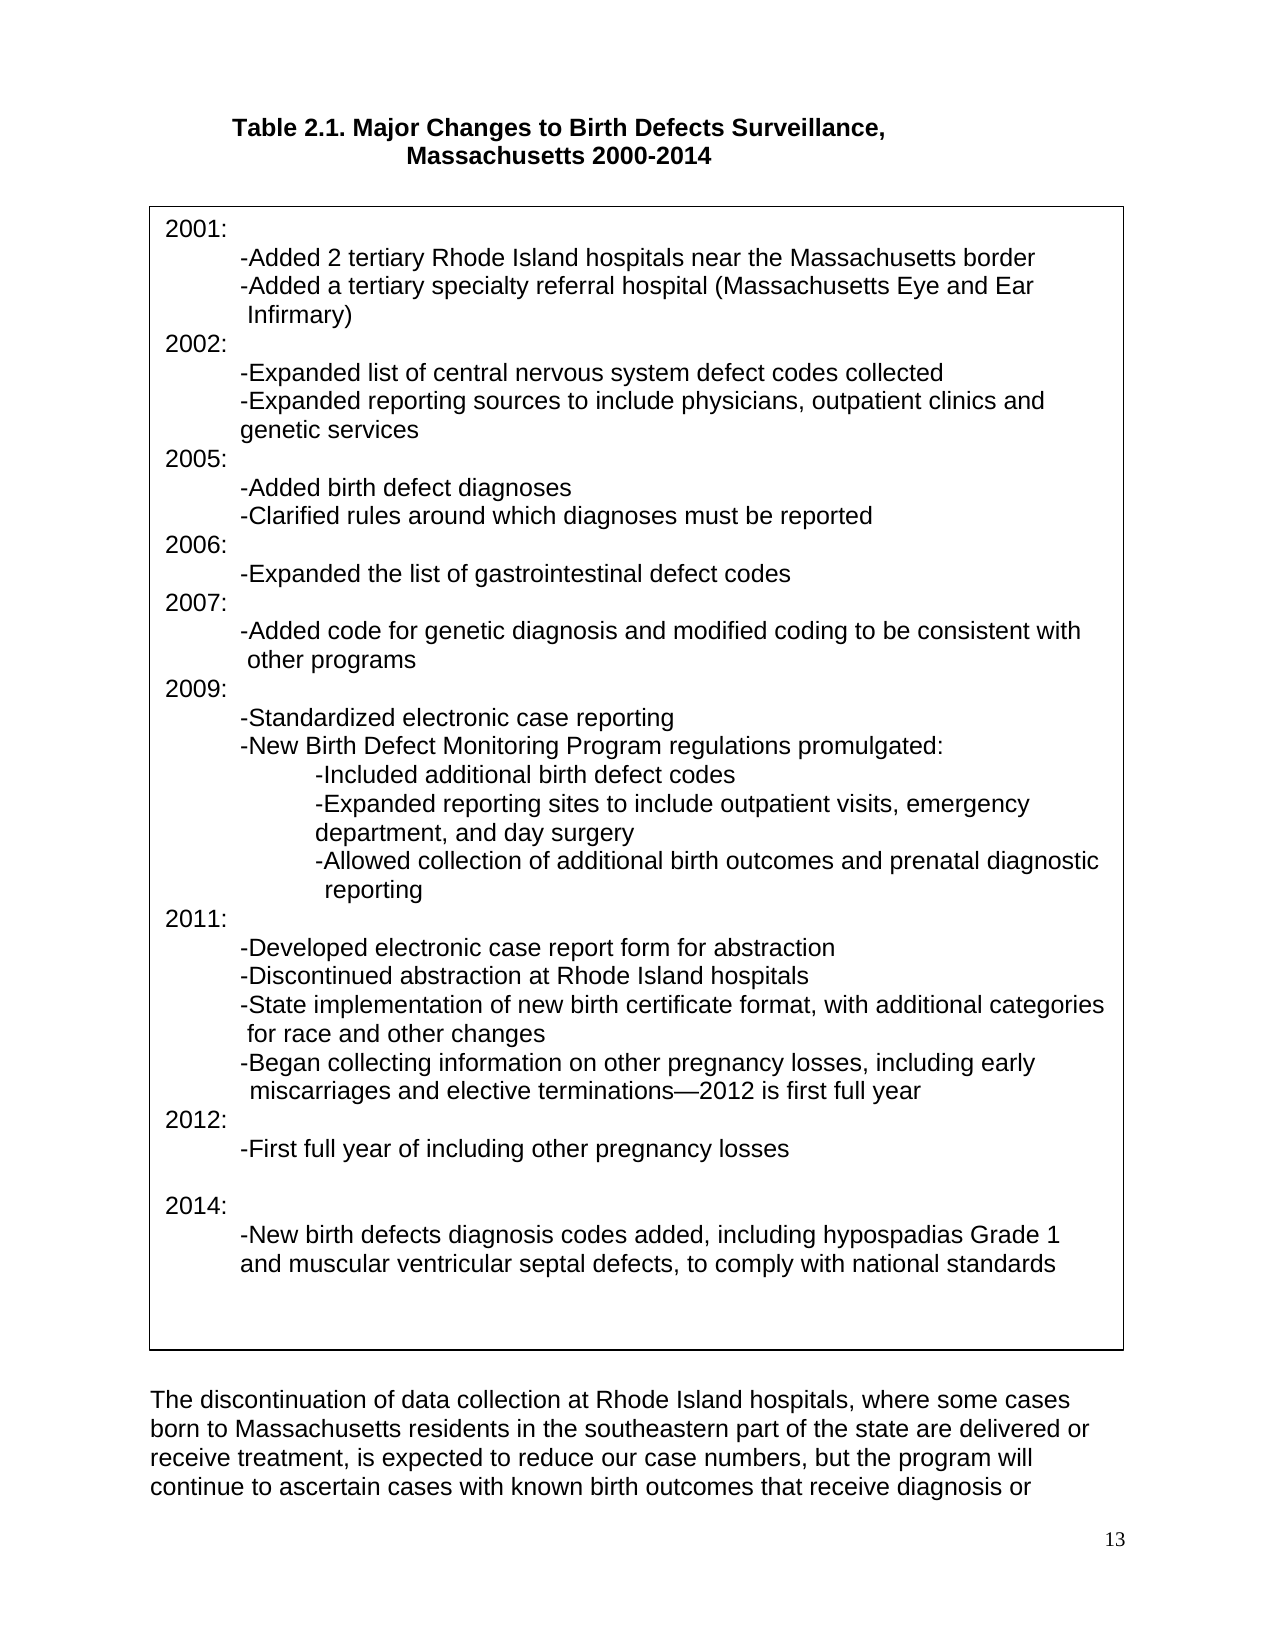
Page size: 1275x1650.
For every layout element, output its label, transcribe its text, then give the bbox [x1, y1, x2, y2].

subtitle Table 2.1. Major Changes to Birth Defects Surveillance, Massachusetts 2000-2014 [154, 112, 964, 170]
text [150, 1385, 1125, 1500]
